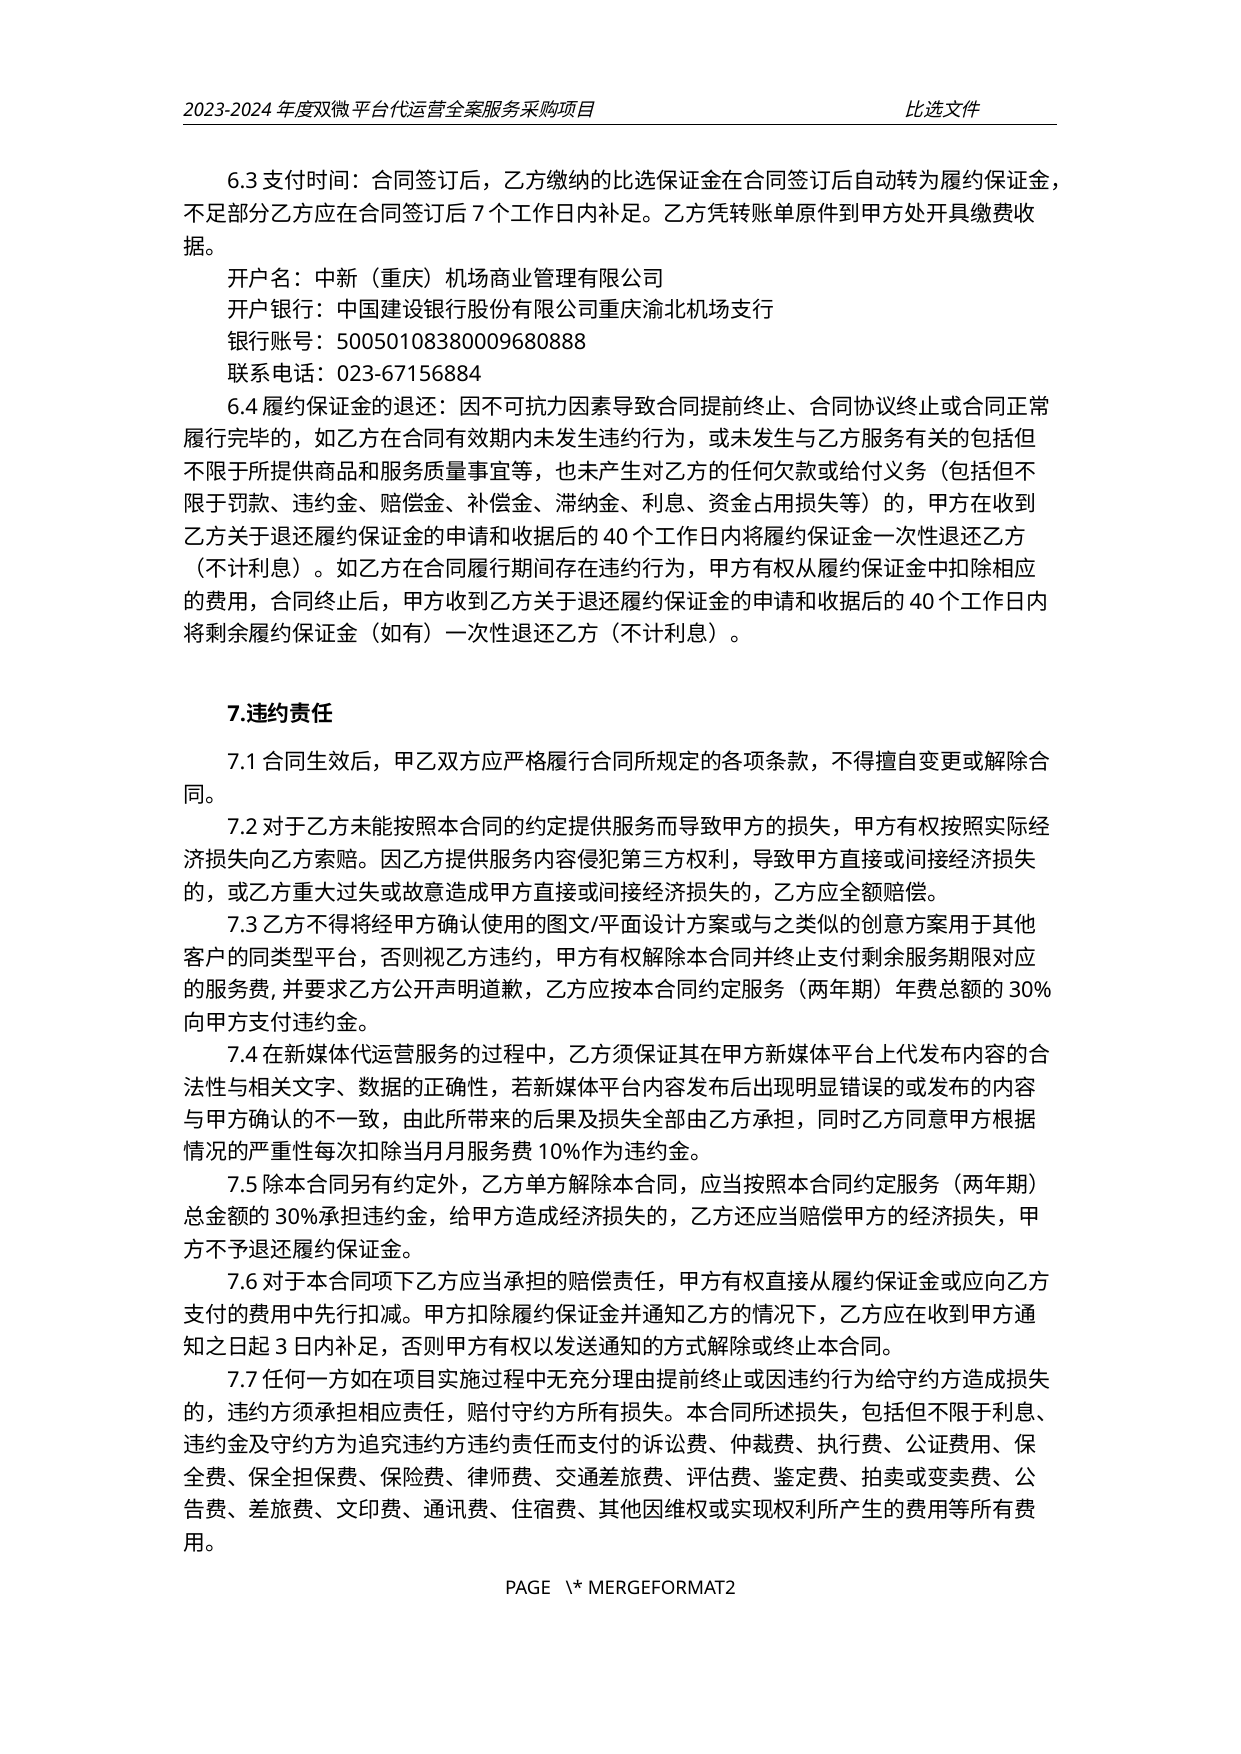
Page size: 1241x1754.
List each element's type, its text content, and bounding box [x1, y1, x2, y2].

text 银行账号：50050108380009680888 [183, 324, 1057, 356]
text 7.3乙方不得将经甲方确认使用的图文/平面设计方案或与之类似的创意方案用于其他客户的同类型平台，否则视乙方违约，甲方有权解除本合同并终止支付剩余服务期限对应的服务费, 并要求乙方公开声明道歉，乙方应按本合同约定服务（两年期）年费总额的30%向甲方支付违约金。 [183, 907, 1057, 1037]
text 开户名：中新（重庆）机场商业管理有限公司 [183, 261, 1057, 292]
text 6.4履约保证金的退还：因不可抗力因素导致合同提前终止、合同协议终止或合同正常履行完毕的，如乙方在合同有效期内未发生违约行为，或未发生与乙方服务有关的包括但不限于所提供商品和服务质量事宜等，也未产生对乙方的任何欠款或给付义务（包括但不限于罚款、违约金、赔偿金、补偿金、滞纳金、利息、资金占用损失等）的，甲方在收到乙方关于退还履约保证金的申请和收据后的40个工作日内将履约保证金一次性退还乙方（不计利息）。如乙方在合同履行期间存在违约行为，甲方有权从履约保证金中扣除相应的费用，合同终止后，甲方收到乙方关于退还履约保证金的申请和收据后的40个工作日内将剩余履约保证金（如有）一次性退还乙方（不计利息）。 [183, 388, 1057, 648]
text 7.2对于乙方未能按照本合同的约定提供服务而导致甲方的损失，甲方有权按照实际经济损失向乙方索赔。因乙方提供服务内容侵犯第三方权利，导致甲方直接或间接经济损失的，或乙方重大过失或故意造成甲方直接或间接经济损失的，乙方应全额赔偿。 [183, 809, 1057, 907]
text 7.7任何一方如在项目实施过程中无充分理由提前终止或因违约行为给守约方造成损失的，违约方须承担相应责任，赔付守约方所有损失。本合同所述损失，包括但不限于利息、违约金及守约方为追究违约方违约责任而支付的诉讼费、仲裁费、执行费、公证费用、保全费、保全担保费、保险费、律师费、交通差旅费、评估费、鉴定费、拍卖或变卖费、公告费、差旅费、文印费、通讯费、住宿费、其他因维权或实现权利所产生的费用等所有费用。 [183, 1362, 1057, 1557]
text 7.6对于本合同项下乙方应当承担的赔偿责任，甲方有权直接从履约保证金或应向乙方支付的费用中先行扣减。甲方扣除履约保证金并通知乙方的情况下，乙方应在收到甲方通知之日起3日内补足，否则甲方有权以发送通知的方式解除或终止本合同。 [183, 1264, 1057, 1362]
text 7.4在新媒体代运营服务的过程中，乙方须保证其在甲方新媒体平台上代发布内容的合法性与相关文字、数据的正确性，若新媒体平台内容发布后出现明显错误的或发布的内容与甲方确认的不一致，由此所带来的后果及损失全部由乙方承担，同时乙方同意甲方根据情况的严重性每次扣除当月月服务费10%作为违约金。 [183, 1037, 1057, 1167]
text 7.1合同生效后，甲乙双方应严格履行合同所规定的各项条款，不得擅自变更或解除合同。 [183, 744, 1057, 809]
text 开户银行：中国建设银行股份有限公司重庆渝北机场支行 [183, 292, 1057, 324]
text 联系电话：023-67156884 [183, 356, 1057, 388]
text 6.3支付时间：合同签订后，乙方缴纳的比选保证金在合同签订后自动转为履约保证金，不足部分乙方应在合同签订后7个工作日内补足。乙方凭转账单原件到甲方处开具缴费收据。 [183, 163, 1057, 261]
text 7.5除本合同另有约定外，乙方单方解除本合同，应当按照本合同约定服务（两年期）总金额的30%承担违约金，给甲方造成经济损失的，乙方还应当赔偿甲方的经济损失，甲方不予退还履约保证金。 [183, 1167, 1057, 1264]
text 7.违约责任 [183, 696, 1057, 728]
